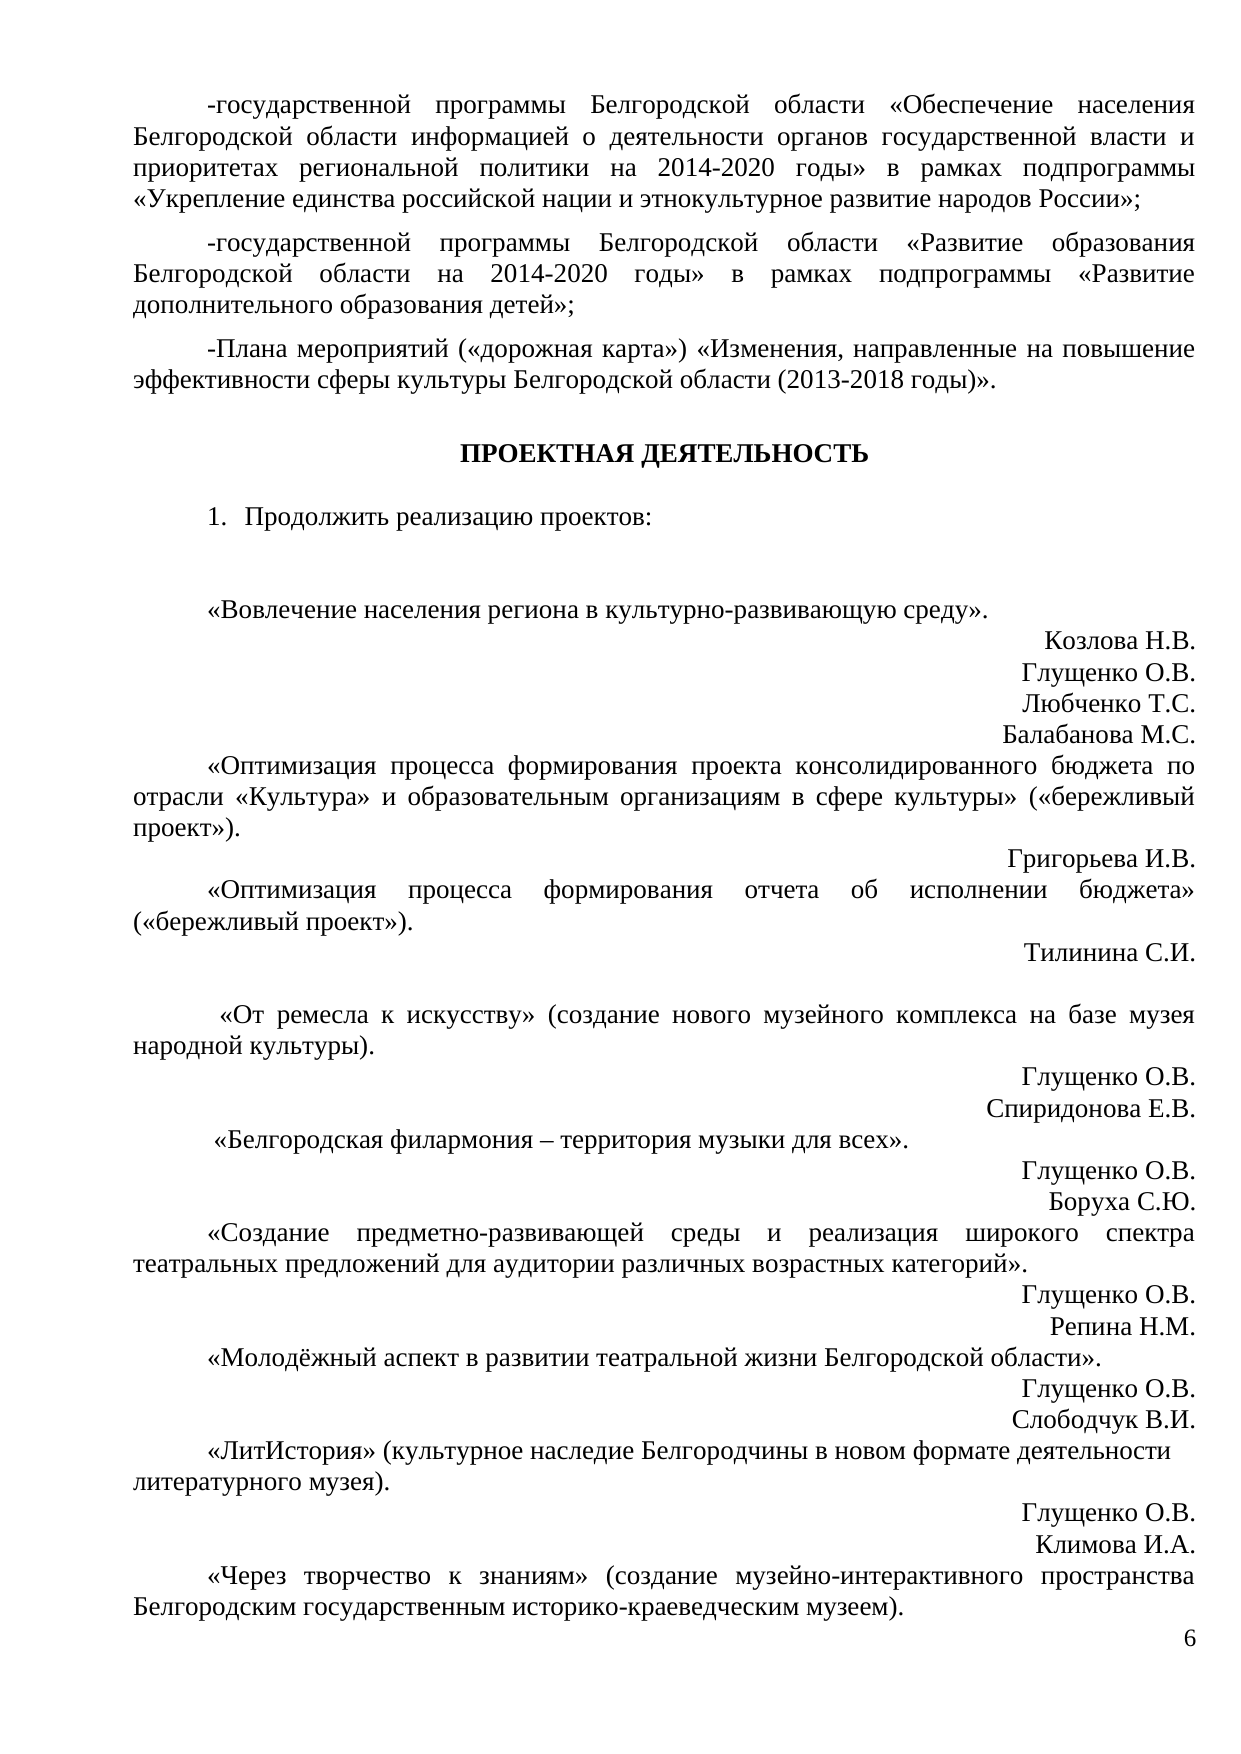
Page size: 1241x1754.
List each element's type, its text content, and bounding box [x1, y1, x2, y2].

text Любченко Т.С. [133, 687, 1196, 718]
text Климова И.А. [133, 1528, 1196, 1559]
text Глущенко О.В. [133, 1497, 1196, 1528]
text Балабанова М.С. [133, 718, 1196, 749]
text «Оптимизация процесса формирования отчета об исполнении бюджета» («бережливый проект»). [133, 874, 1196, 936]
text Спиридонова Е.В. [133, 1092, 1196, 1123]
text «Через творчество к знаниям» (создание музейно-интерактивного пространства Белгородским государственным историко-краеведческим музеем). [133, 1559, 1196, 1621]
text Глущенко О.В. [133, 656, 1196, 687]
text -Плана мероприятий («дорожная карта») «Изменения, направленные на повышение эффективности сферы культуры Белгородской области (2013-2018 годы)». [133, 332, 1196, 394]
text Глущенко О.В. [133, 1061, 1196, 1092]
text «Белгородская филармония – территория музыки для всех». [133, 1123, 1196, 1154]
text «Создание предметно-развивающей среды и реализация широкого спектра театральных предложений для аудитории различных возрастных категорий». [133, 1216, 1196, 1278]
text «Молодёжный аспект в развитии театральной жизни Белгородской области». [133, 1341, 1196, 1372]
text Григорьева И.В. [133, 842, 1196, 874]
text «Вовлечение населения региона в культурно-развивающую среду». [133, 593, 1196, 624]
text «Оптимизация процесса формирования проекта консолидированного бюджета по отрасли «Культура» и образовательным организациям в сфере культуры» («бережливый проект»). [133, 749, 1196, 842]
text Слободчук В.И. [133, 1403, 1196, 1434]
text ПРОЕКТНАЯ ДЕЯТЕЛЬНОСТЬ [133, 438, 1196, 469]
text Глущенко О.В. [133, 1278, 1196, 1310]
text Глущенко О.В. [133, 1154, 1196, 1185]
list Продолжить реализацию проектов: [207, 500, 1196, 531]
text Боруха С.Ю. [133, 1185, 1196, 1216]
text -государственной программы Белгородской области «Развитие образования Белгородской области на 2014-2020 годы» в рамках подпрограммы «Развитие дополнительного образования детей»; [133, 226, 1196, 319]
text -государственной программы Белгородской области «Обеспечение населения Белгородской области информацией о деятельности органов государственной власти и приоритетах региональной политики на 2014-2020 годы» в рамках подпрограммы «Укрепление единства российской нации и этнокультурное развитие народов России»; [133, 89, 1196, 213]
text Репина Н.М. [133, 1310, 1196, 1341]
text «От ремесла к искусству» (создание нового музейного комплекса на базе музея народной культуры). [133, 998, 1196, 1061]
text «ЛитИстория» (культурное наследие Белгородчины в новом формате деятельности литературного музея). [133, 1434, 1196, 1497]
text Тилинина С.И. [133, 936, 1196, 967]
text Козлова Н.В. [133, 624, 1196, 656]
text Глущенко О.В. [133, 1372, 1196, 1403]
